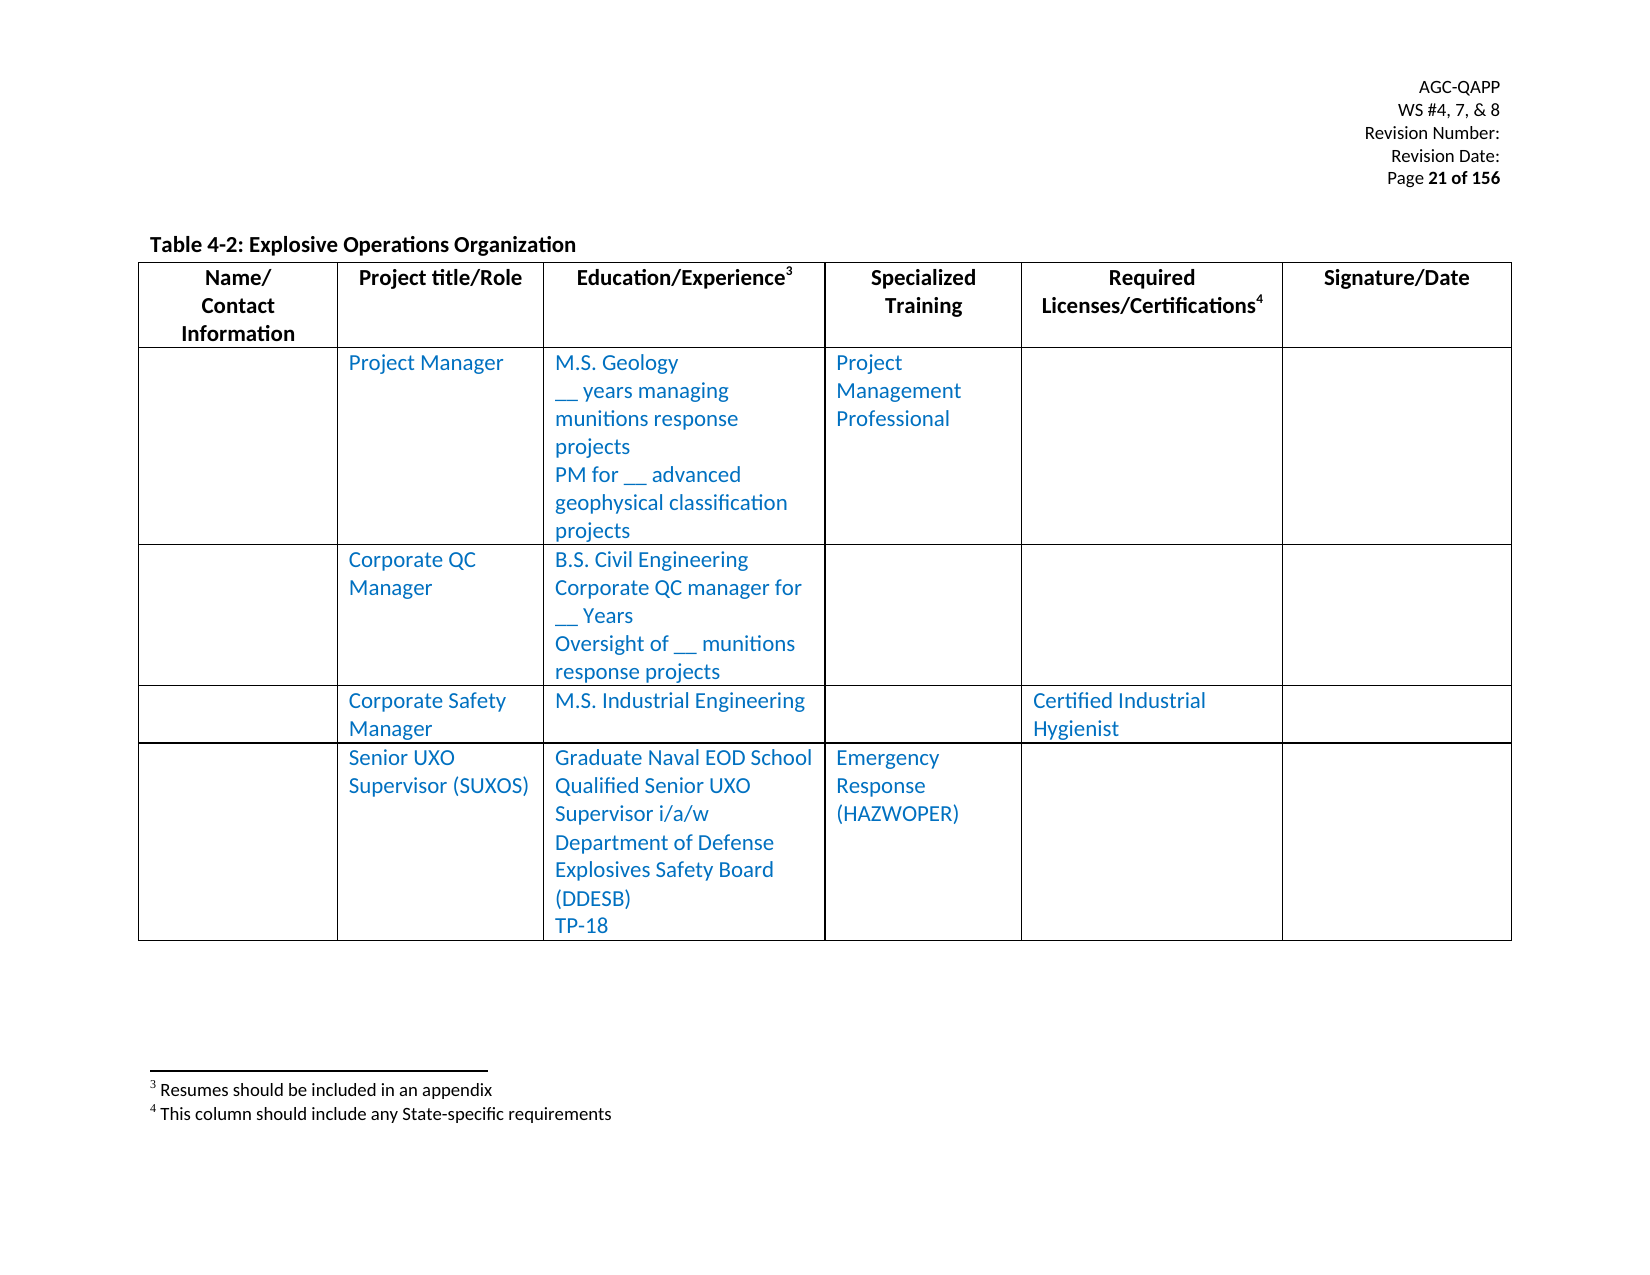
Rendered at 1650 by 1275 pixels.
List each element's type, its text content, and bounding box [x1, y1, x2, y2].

table_cell [826, 686, 1021, 742]
table_cell [1022, 545, 1282, 685]
table_cell [1283, 744, 1511, 940]
table_cell Project title/Role [338, 263, 543, 347]
table_cell [1022, 348, 1282, 544]
table_cell Senior UXO Supervisor (SUXOS) [338, 744, 543, 940]
table_cell Project Manager [338, 348, 543, 544]
table_cell Project Management Professional [826, 348, 1021, 544]
table_cell B.S. Civil Engineering Corporate QC manager for __ Years Oversight of __ munitions response projects [544, 545, 824, 685]
table_cell [1022, 744, 1282, 940]
table_cell M.S. Industrial Engineering [544, 686, 824, 742]
table_cell Graduate Naval EOD School Qualified Senior UXO Supervisor i/a/w Department of Defense Explosives Safety Board (DDESB) TP-18 [544, 744, 824, 940]
table_cell [1283, 686, 1511, 742]
table_cell Signature/Date [1283, 263, 1511, 347]
table_cell Corporate QC Manager [338, 545, 543, 685]
table_cell Required Licenses/Certifications [1022, 263, 1282, 347]
table_cell [826, 545, 1021, 685]
table_cell [139, 686, 337, 742]
table_cell Emergency Response (HAZWOPER) [826, 744, 1021, 940]
table_cell [1283, 348, 1511, 544]
table_cell [1283, 545, 1511, 685]
table_header Table 4-2: Explosive Operations Organization [139, 218, 1511, 262]
table_cell M.S. Geology __ years managing munitions response projects PM for __ advanced geophysical classification projects [544, 348, 824, 544]
table_cell Certified Industrial Hygienist [1022, 686, 1282, 742]
table_cell Specialized Training [826, 263, 1021, 347]
table_cell [139, 744, 337, 940]
table_cell [139, 348, 337, 544]
table_cell Name/ Contact Information [139, 263, 337, 347]
table_cell Corporate Safety Manager [338, 686, 543, 742]
table_cell [139, 545, 337, 685]
table_cell Education/Experience [544, 263, 824, 347]
